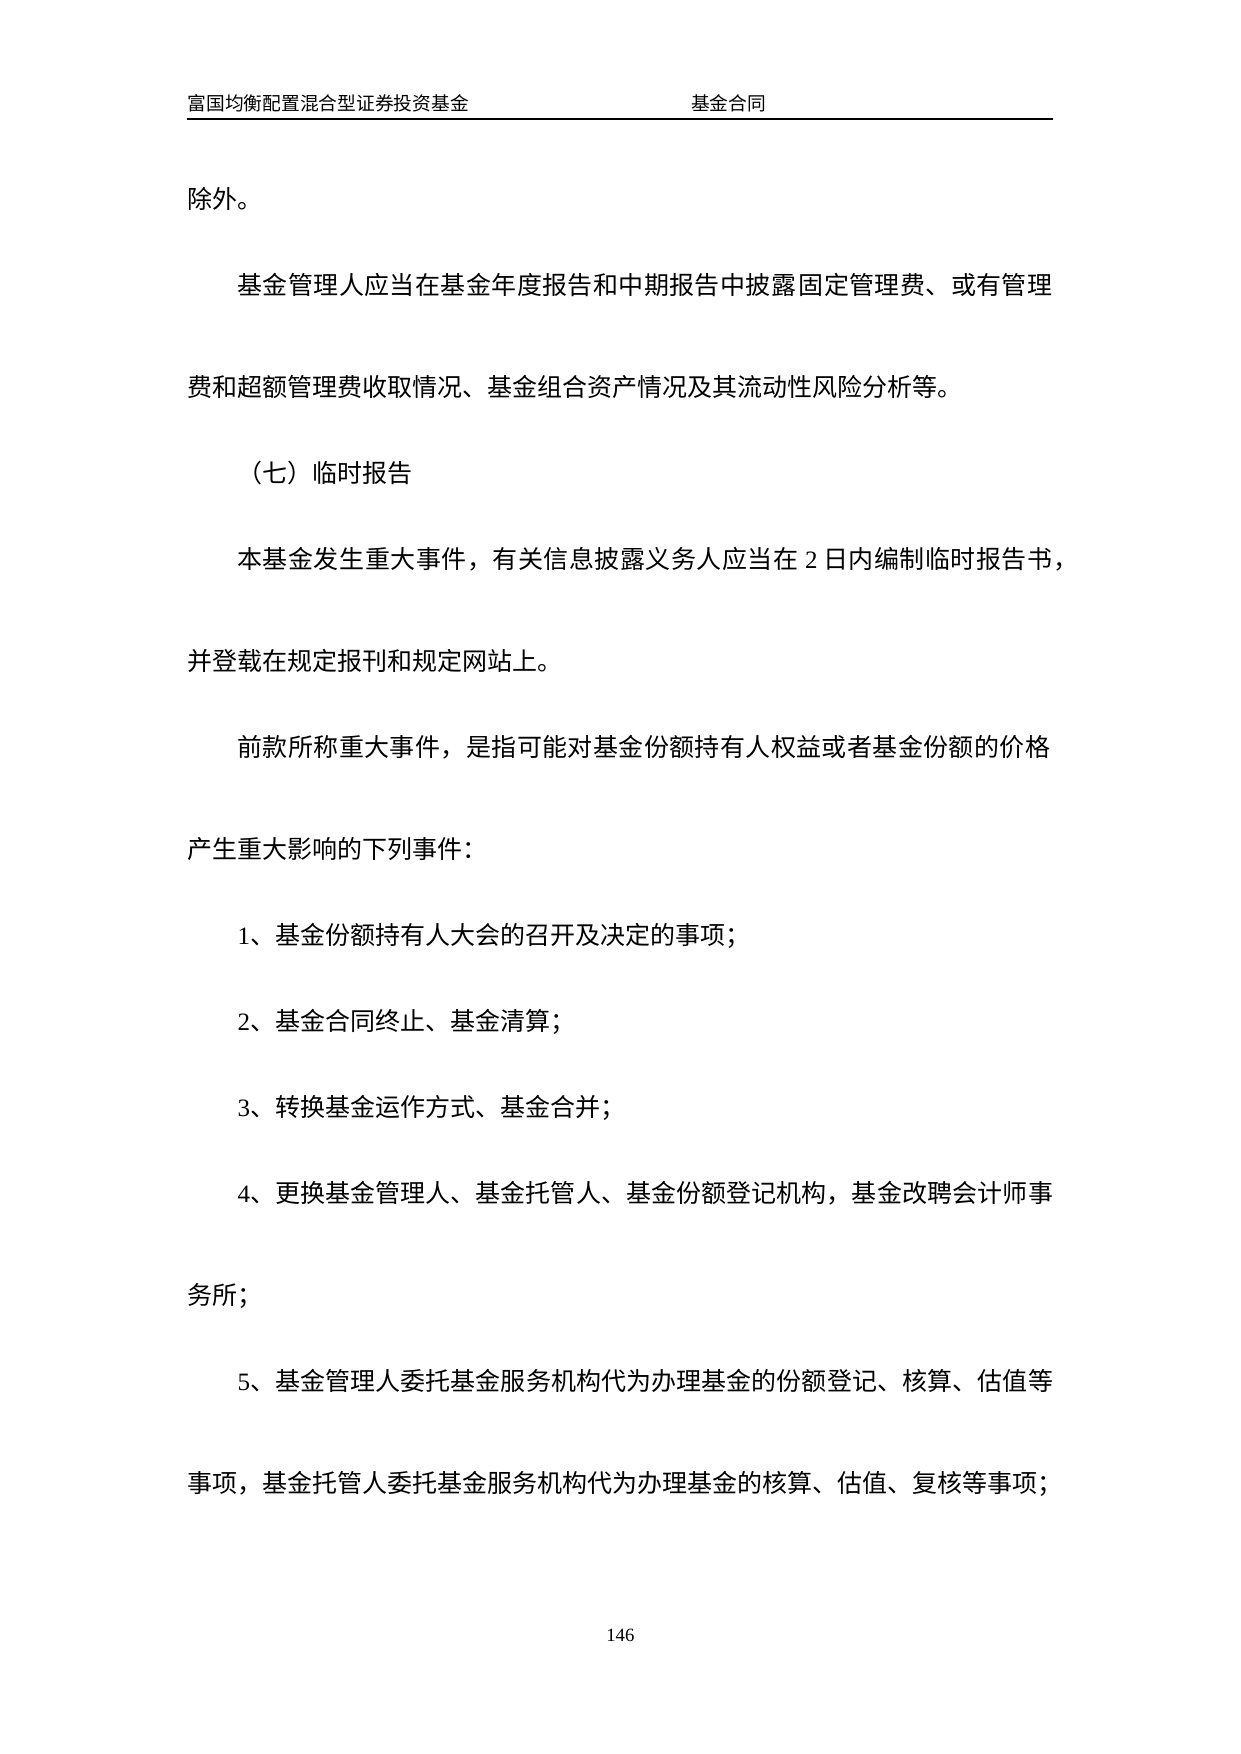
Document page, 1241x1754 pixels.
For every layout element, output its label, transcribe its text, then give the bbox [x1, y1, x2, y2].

list 更换基金管理人、基金托管人、基金份额登记机构，基金改聘会计师事务所； [187, 1158, 1053, 1328]
list 转换基金运作方式、基金合并； [187, 1072, 1053, 1140]
text （七）临时报告 [187, 438, 1053, 506]
text 基金管理人应当在基金年度报告和中期报告中披露固定管理费、或有管理费和超额管理费收取情况、基金组合资产情况及其流动性风险分析等。 [187, 250, 1053, 420]
text 前款所称重大事件，是指可能对基金份额持有人权益或者基金份额的价格产生重大影响的下列事件： [187, 712, 1053, 882]
text 本基金发生重大事件，有关信息披露义务人应当在2日内编制临时报告书，并登载在规定报刊和规定网站上。 [187, 524, 1053, 694]
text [187, 164, 1053, 232]
list 基金管理人委托基金服务机构代为办理基金的份额登记、核算、估值等事项，基金托管人委托基金服务机构代为办理基金的核算、估值、复核等事项； [187, 1346, 1053, 1516]
list 基金份额持有人大会的召开及决定的事项； [187, 900, 1053, 968]
list 基金合同终止、基金清算； [187, 986, 1053, 1054]
